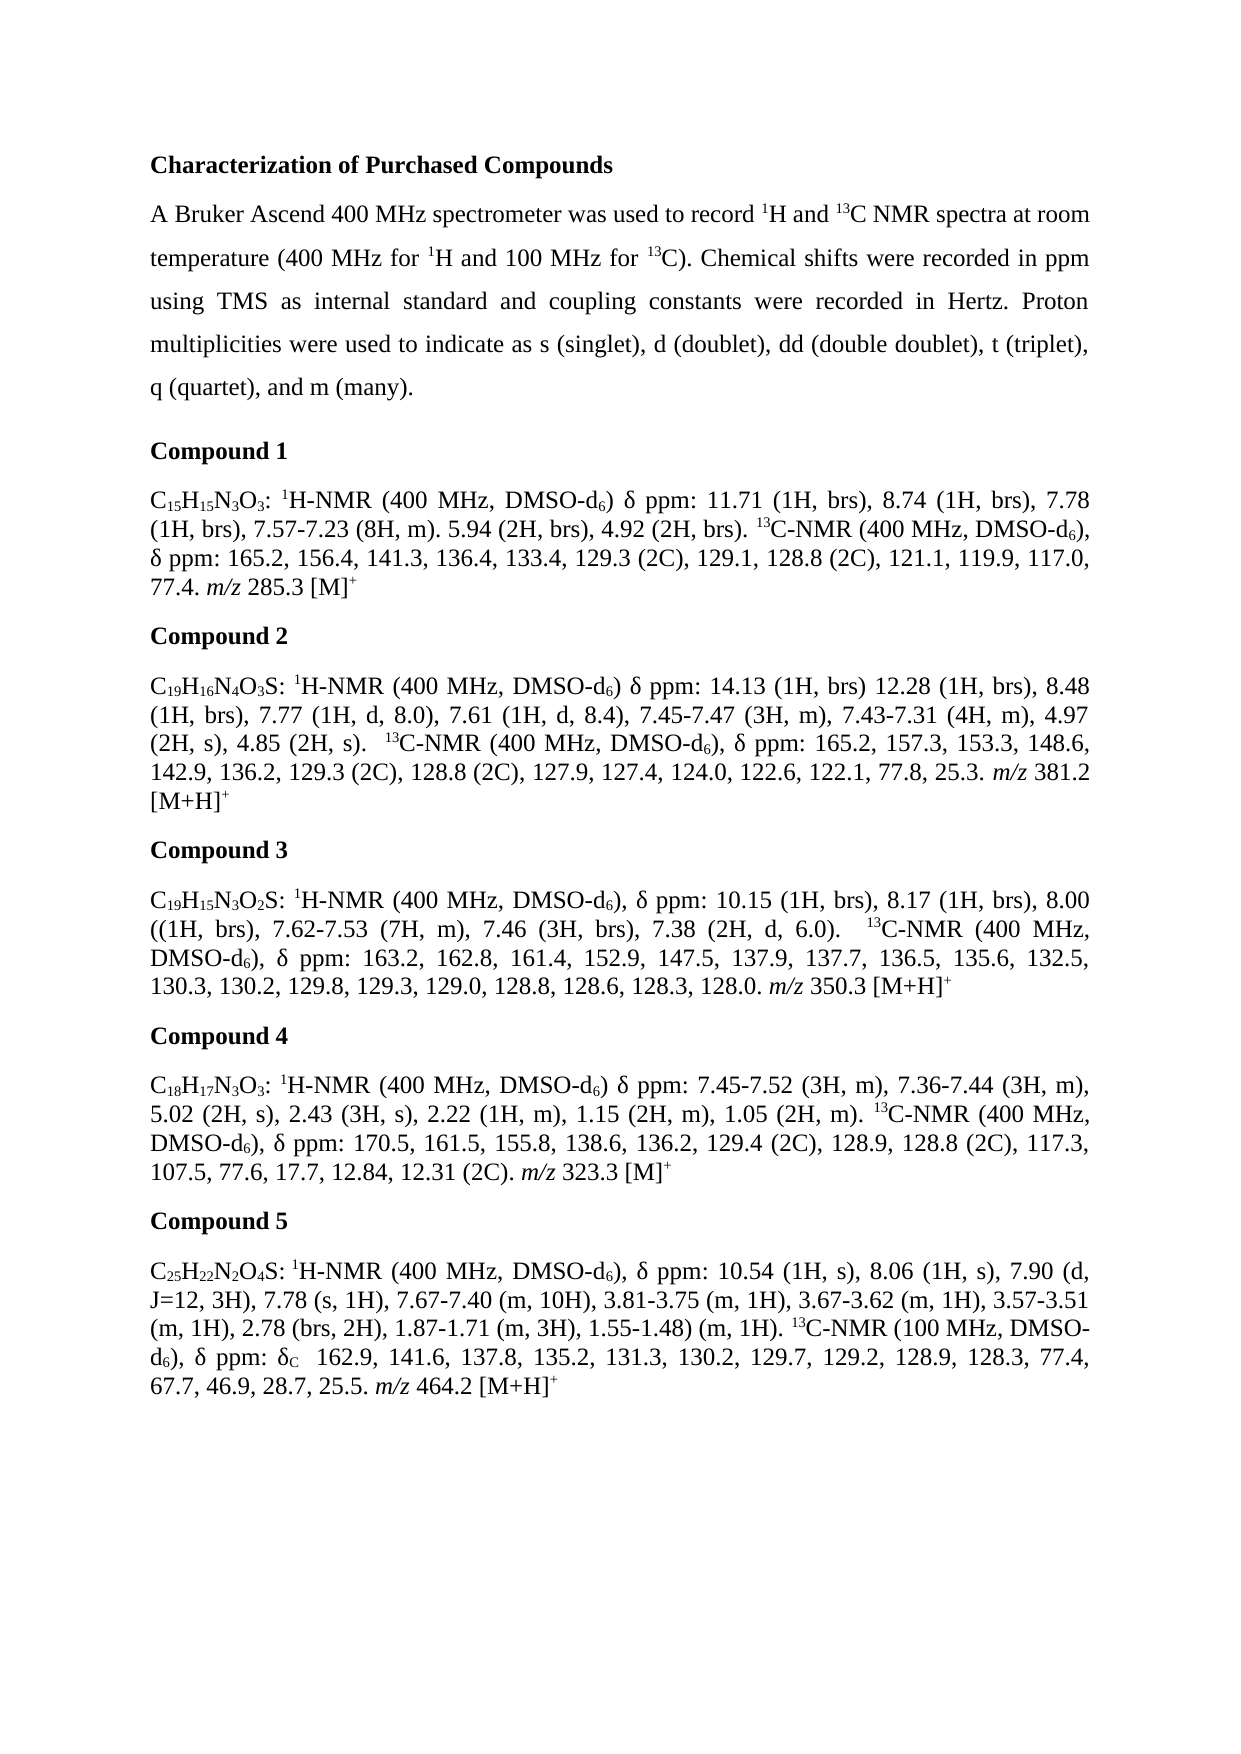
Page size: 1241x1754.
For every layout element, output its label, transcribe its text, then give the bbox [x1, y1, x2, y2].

text Compound 5 [150, 1206, 1090, 1235]
text Characterization of Purchased Compounds [150, 150, 1090, 179]
text Compound 1 [150, 436, 1090, 465]
text A Bruker Ascend 400 MHz spectrometer was used to record 1H and 13C NMR spectra at room temperature (400 MHz for 1H and 100 MHz for 13C). Chemical shifts were recorded in ppm using TMS as internal standard and coupling constants were recorded in Hertz. Proton multiplicities were used to indicate as s (singlet), d (doublet), dd (double doublet), t (triplet), q (quartet), and m (many). [150, 199, 1090, 401]
text C15H15N3O3: 1H-NMR (400 MHz, DMSO-d6) δ ppm: 11.71 (1H, brs), 8.74 (1H, brs), 7.78 (1H, brs), 7.57-7.23 (8H, m). 5.94 (2H, brs), 4.92 (2H, brs). 13C-NMR (400 MHz, DMSO-d6), δ ppm: 165.2, 156.4, 141.3, 136.4, 133.4, 129.3 (2C), 129.1, 128.8 (2C), 121.1, 119.9, 117.0, 77.4. m/z 285.3 [M]+ [150, 486, 1090, 601]
text C18H17N3O3: 1H-NMR (400 MHz, DMSO-d6) δ ppm: 7.45-7.52 (3H, m), 7.36-7.44 (3H, m), 5.02 (2H, s), 2.43 (3H, s), 2.22 (1H, m), 1.15 (2H, m), 1.05 (2H, m). 13C-NMR (400 MHz, DMSO-d6), δ ppm: 170.5, 161.5, 155.8, 138.6, 136.2, 129.4 (2C), 128.9, 128.8 (2C), 117.3, 107.5, 77.6, 17.7, 12.84, 12.31 (2C). m/z 323.3 [M]+ [150, 1071, 1090, 1186]
text Compound 4 [150, 1021, 1090, 1050]
text C19H15N3O2S: 1H-NMR (400 MHz, DMSO-d6), δ ppm: 10.15 (1H, brs), 8.17 (1H, brs), 8.00 ((1H, brs), 7.62-7.53 (7H, m), 7.46 (3H, brs), 7.38 (2H, d, 6.0). 13C-NMR (400 MHz, DMSO-d6), δ ppm: 163.2, 162.8, 161.4, 152.9, 147.5, 137.9, 137.7, 136.5, 135.6, 132.5, 130.3, 130.2, 129.8, 129.3, 129.0, 128.8, 128.6, 128.3, 128.0. m/z 350.3 [M+H]+ [150, 885, 1090, 1000]
text Compound 2 [150, 621, 1090, 650]
text C25H22N2O4S: 1H-NMR (400 MHz, DMSO-d6), δ ppm: 10.54 (1H, s), 8.06 (1H, s), 7.90 (d, J=12, 3H), 7.78 (s, 1H), 7.67-7.40 (m, 10H), 3.81-3.75 (m, 1H), 3.67-3.62 (m, 1H), 3.57-3.51 (m, 1H), 2.78 (brs, 2H), 1.87-1.71 (m, 3H), 1.55-1.48) (m, 1H). 13C-NMR (100 MHz, DMSO-d6), δ ppm: δC 162.9, 141.6, 137.8, 135.2, 131.3, 130.2, 129.7, 129.2, 128.9, 128.3, 77.4, 67.7, 46.9, 28.7, 25.5. m/z 464.2 [M+H]+ [150, 1256, 1090, 1400]
text Compound 3 [150, 836, 1090, 864]
text C19H16N4O3S: 1H-NMR (400 MHz, DMSO-d6) δ ppm: 14.13 (1H, brs) 12.28 (1H, brs), 8.48 (1H, brs), 7.77 (1H, d, 8.0), 7.61 (1H, d, 8.4), 7.45-7.47 (3H, m), 7.43-7.31 (4H, m), 4.97 (2H, s), 4.85 (2H, s). 13C-NMR (400 MHz, DMSO-d6), δ ppm: 165.2, 157.3, 153.3, 148.6, 142.9, 136.2, 129.3 (2C), 128.8 (2C), 127.9, 127.4, 124.0, 122.6, 122.1, 77.8, 25.3. m/z 381.2 [M+H]+ [150, 671, 1090, 815]
